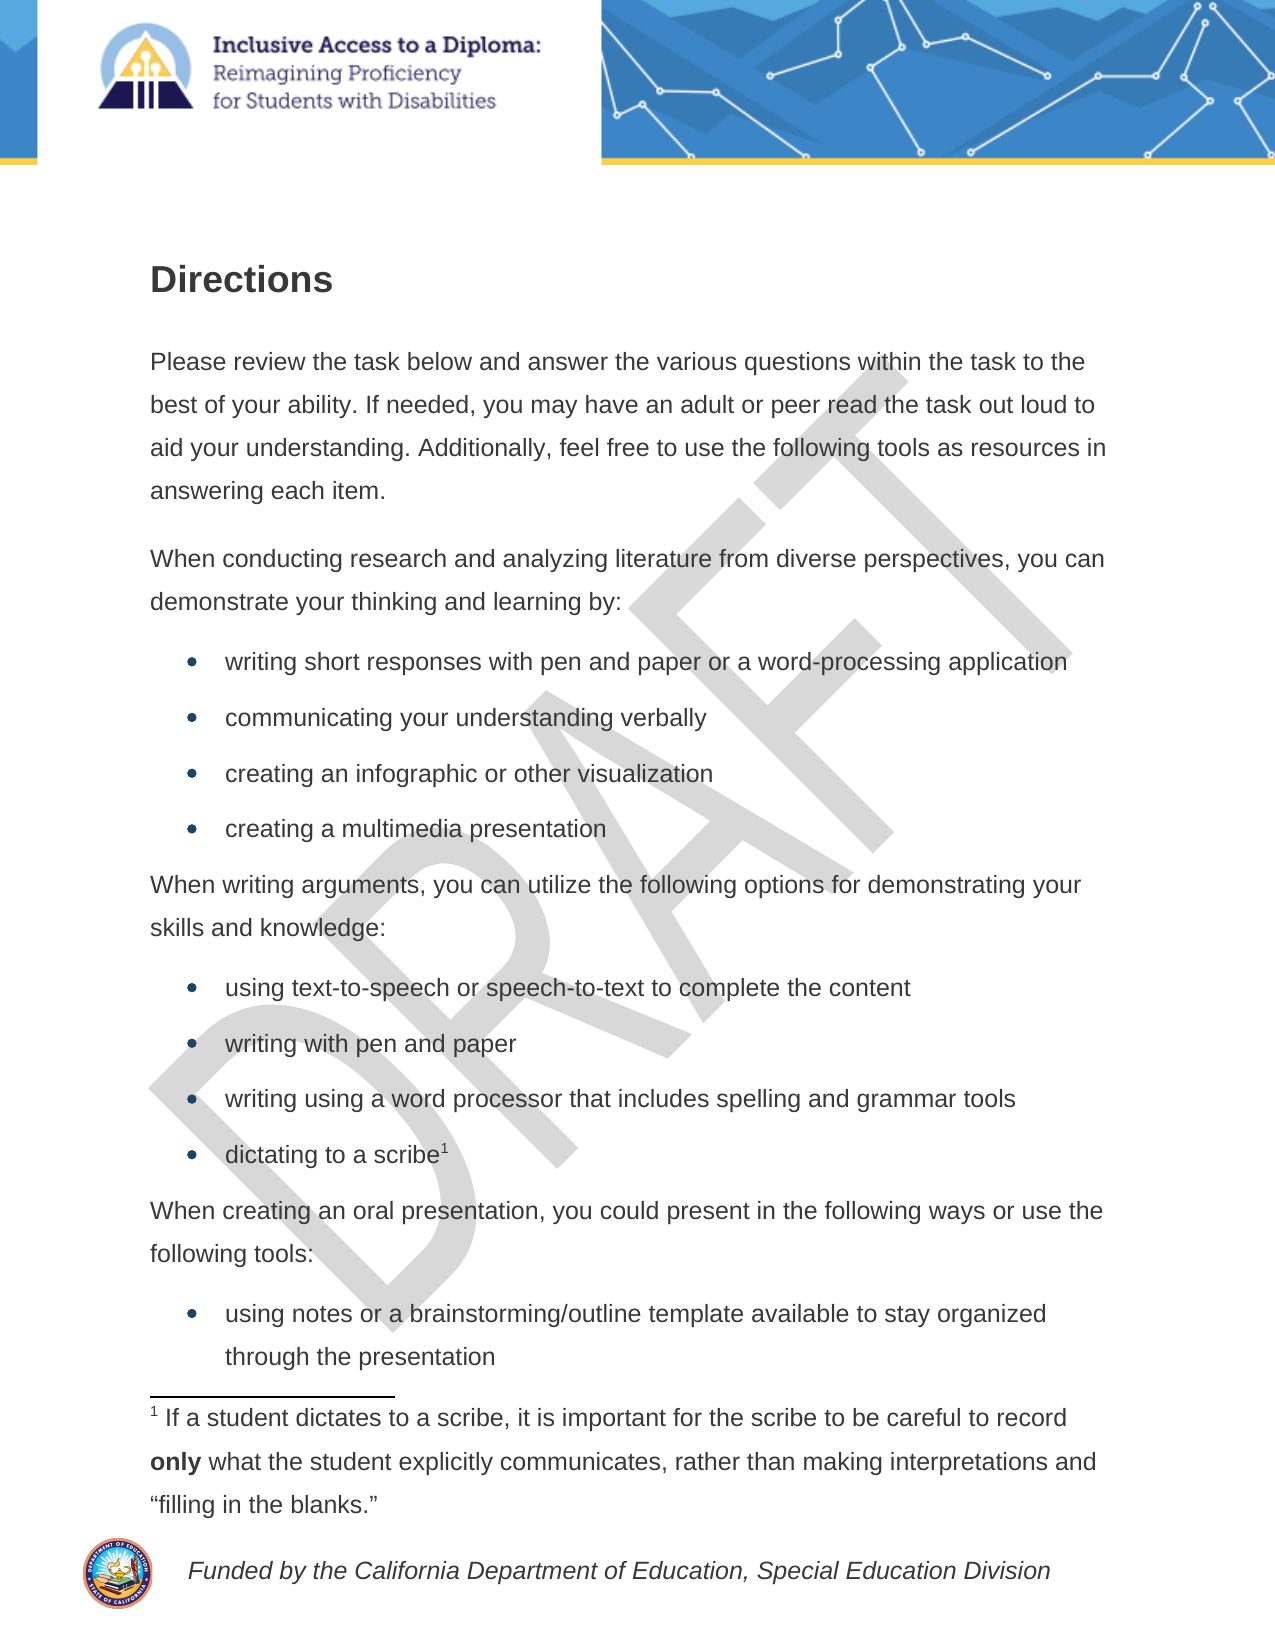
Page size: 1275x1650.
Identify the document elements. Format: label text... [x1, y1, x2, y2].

text When writing arguments, you can utilize the following options for demonstrating your skills and knowledge: [150, 870, 1125, 942]
subtitle Directions [150, 257, 1125, 300]
list using text-to-speech or speech-to-text to complete the content [187, 973, 1125, 1002]
list creating a multimedia presentation [187, 814, 1125, 843]
list dictating to a scribe [187, 1140, 1125, 1169]
text When creating an oral presentation, you could present in the following ways or use the following tools: [150, 1196, 1125, 1268]
list communicating your understanding verbally [187, 703, 1125, 732]
text When conducting research and analyzing literature from diverse perspectives, you can demonstrate your thinking and learning by: [150, 544, 1125, 616]
text Please review the task below and answer the various questions within the task to the best of your ability. If needed, you may have an adult or peer read the task out loud to aid your understanding. Additionally, feel free to use the following tools as resources in answering each item. [150, 347, 1125, 505]
list writing with pen and paper [187, 1029, 1125, 1057]
list using notes or a brainstorming/outline template available to stay organized through the presentation [187, 1299, 1125, 1371]
list creating an infographic or other visualization [187, 758, 1125, 787]
list writing using a word processor that includes spelling and grammar tools [187, 1084, 1125, 1113]
list writing short responses with pen and paper or a word-processing application [187, 647, 1125, 676]
picture [83, 1538, 153, 1613]
